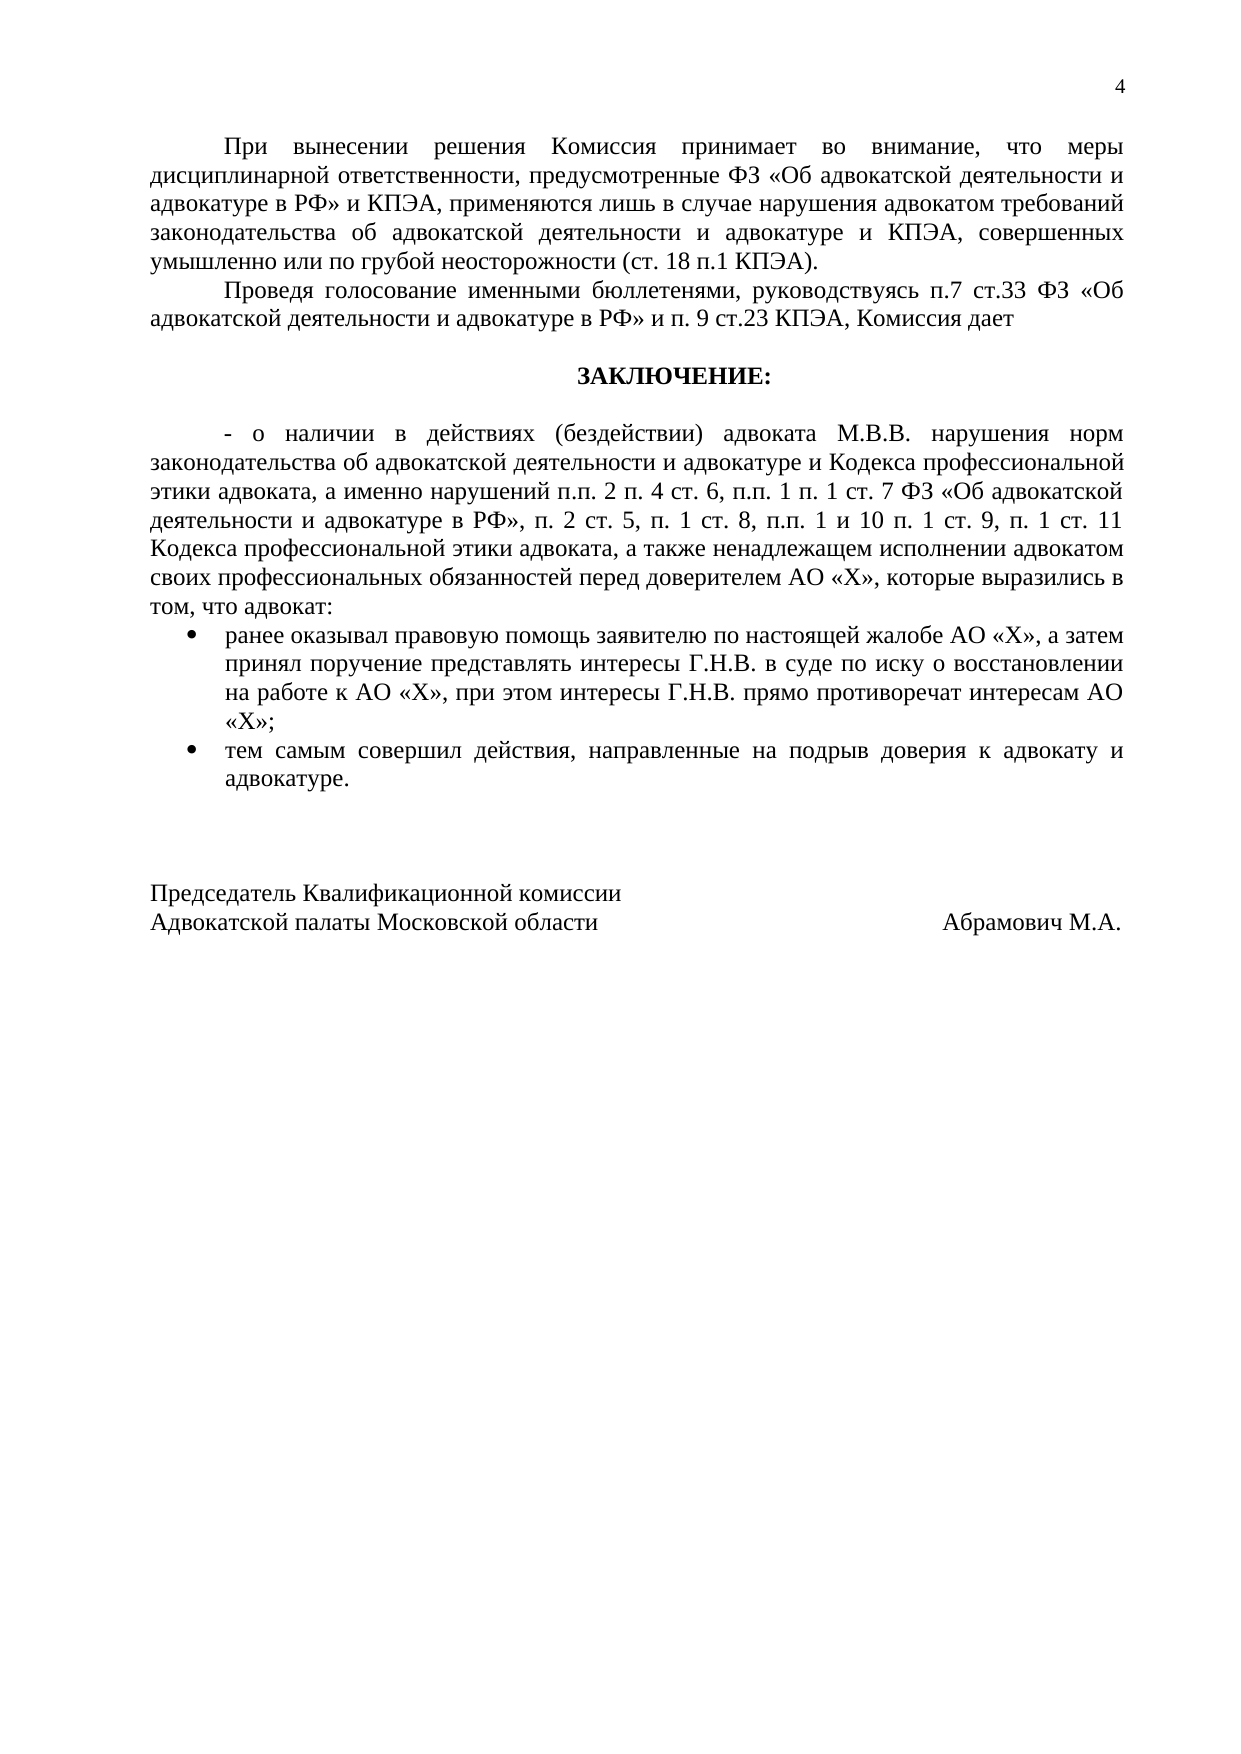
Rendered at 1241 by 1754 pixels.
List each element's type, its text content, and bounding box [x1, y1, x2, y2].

text Председатель Квалификационной комиссии [150, 878, 1125, 907]
list тем самым совершил действия, направленные на подрыв доверия к адвокату и адвокатуре. [187, 735, 1125, 792]
list ранее оказывал правовую помощь заявителю по настоящей жалобе АО «Х», а затем принял поручение представлять интересы Г.Н.В. в суде по иску о восстановлении на работе к АО «Х», при этом интересы Г.Н.В. прямо противоречат интересам АО «Х»; [187, 620, 1125, 735]
text - о наличии в действиях (бездействии) адвоката М.В.В. нарушения норм законодательства об адвокатской деятельности и адвокатуре и Кодекса профессиональной этики адвоката, а именно нарушений п.п. 2 п. 4 ст. 6, п.п. 1 п. 1 ст. 7 ФЗ «Об адвокатской деятельности и адвокатуре в РФ», п. 2 ст. 5, п. 1 ст. 8, п.п. 1 и 10 п. 1 ст. 9, п. 1 ст. 11 Кодекса профессиональной этики адвоката, а также ненадлежащем исполнении адвокатом своих профессиональных обязанностей перед доверителем АО «Х», которые выразились в том, что адвокат: [150, 418, 1125, 620]
text ЗАКЛЮЧЕНИЕ: [150, 361, 1125, 390]
text При вынесении решения Комиссия принимает во внимание, что меры дисциплинарной ответственности, предусмотренные ФЗ «Об адвокатской деятельности и адвокатуре в РФ» и КПЭА, применяются лишь в случае нарушения адвокатом требований законодательства об адвокатской деятельности и адвокатуре и КПЭА, совершенных умышленно или по грубой неосторожности (ст. 18 п.1 КПЭА). [150, 131, 1125, 275]
text Проведя голосование именными бюллетенями, руководствуясь п.7 ст.33 ФЗ «Об адвокатской деятельности и адвокатуре в РФ» и п. 9 ст.23 КПЭА, Комиссия дает [150, 275, 1125, 332]
text Адвокатской палаты Московской области Абрамович М.А. [150, 907, 1125, 936]
